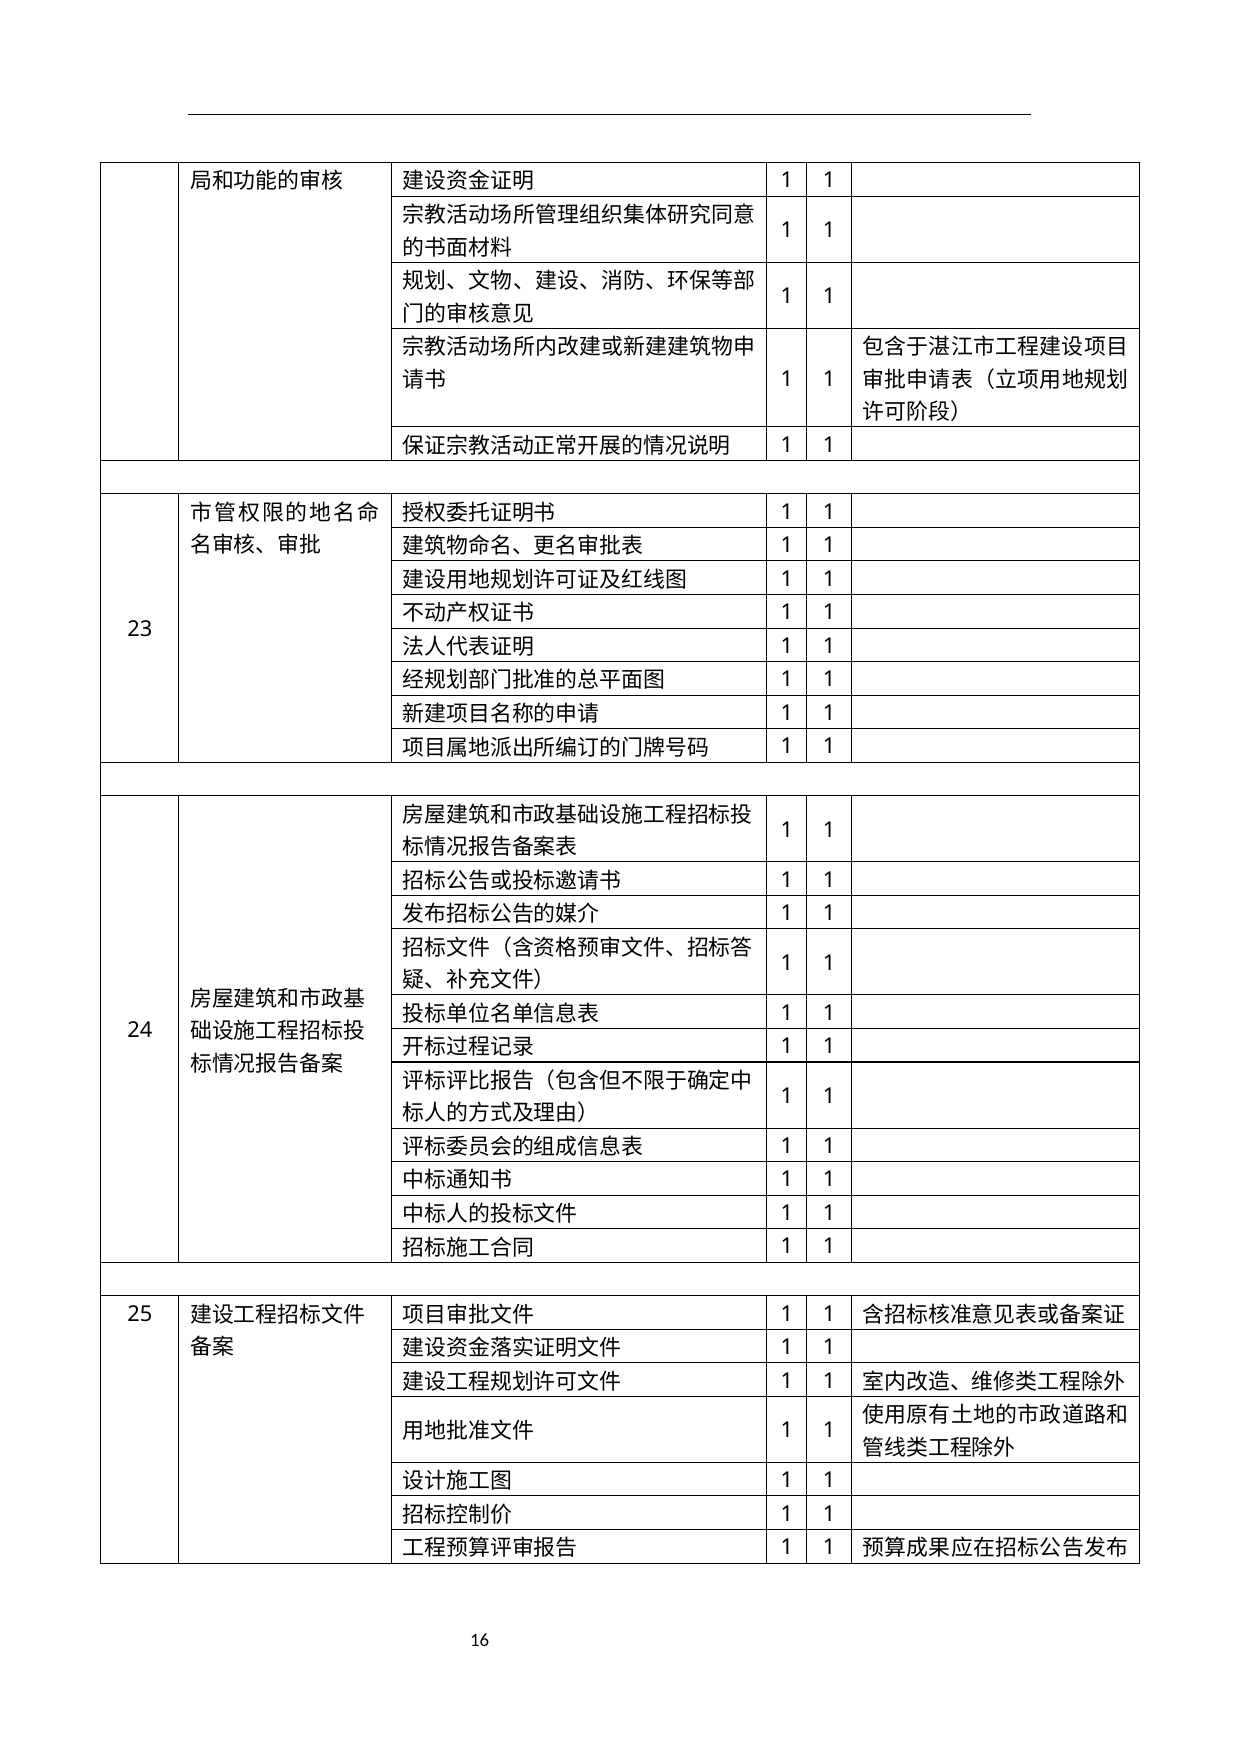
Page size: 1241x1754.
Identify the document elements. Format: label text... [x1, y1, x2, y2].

table_cell [852, 729, 1139, 762]
table_cell 1 [807, 929, 851, 994]
table_cell 1 [767, 896, 806, 928]
table_cell 1 [767, 197, 806, 262]
table_cell 投标单位名单信息表 [392, 995, 766, 1028]
table_cell 1 [807, 1330, 851, 1362]
table_cell 1 [767, 1330, 806, 1362]
table_cell 1 [807, 1196, 851, 1228]
table_cell 1 [767, 1363, 806, 1396]
table_cell [852, 163, 1139, 196]
table_cell [101, 461, 1139, 493]
table_cell 含招标核准意见表或备案证 [852, 1296, 1139, 1329]
table_cell 建设资金落实证明文件 [392, 1330, 766, 1362]
table_cell 包含于湛江市工程建设项目审批申请表（立项用地规划许可阶段） [852, 329, 1139, 426]
table_cell 1 [767, 696, 806, 728]
table_cell 房屋建筑和市政基础设施工程招标投标情况报告备案 [179, 796, 391, 1262]
table_cell 建设工程规划许可文件 [392, 1363, 766, 1396]
table_cell 不动产权证书 [392, 595, 766, 627]
table_cell 1 [807, 1063, 851, 1127]
table_cell [852, 197, 1139, 262]
table_cell 使用原有土地的市政道路和管线类工程除外 [852, 1397, 1139, 1462]
table_cell [852, 427, 1139, 460]
table_cell [852, 629, 1139, 661]
table_cell [852, 263, 1139, 328]
table_cell 招标公告或投标邀请书 [392, 862, 766, 895]
table_cell 1 [767, 729, 806, 762]
table_cell 宗教活动场所管理组织集体研究同意的书面材料 [392, 197, 766, 262]
table_cell 1 [767, 329, 806, 426]
table_cell 1 [767, 1162, 806, 1194]
table_cell 1 [767, 595, 806, 627]
table_cell 25 [101, 1296, 178, 1562]
table_cell [101, 1263, 1139, 1295]
table_cell 新建项目名称的申请 [392, 696, 766, 728]
table_cell 1 [807, 729, 851, 762]
table_cell [852, 1330, 1139, 1362]
table_cell 1 [767, 796, 806, 861]
table_cell 1 [807, 561, 851, 594]
table_cell 1 [807, 1162, 851, 1194]
table_cell 评标评比报告（包含但不限于确定中标人的方式及理由） [392, 1063, 766, 1127]
table_cell 1 [807, 427, 851, 460]
table_cell 保证宗教活动正常开展的情况说明 [392, 427, 766, 460]
table_cell [852, 1162, 1139, 1194]
table_cell [852, 1463, 1139, 1495]
table_cell 评标委员会的组成信息表 [392, 1129, 766, 1161]
table_cell 1 [807, 796, 851, 861]
table_cell 1 [807, 1229, 851, 1262]
table_cell [852, 995, 1139, 1028]
table_cell [852, 662, 1139, 694]
table_cell 1 [767, 995, 806, 1028]
table_cell 1 [807, 1029, 851, 1061]
table_cell 建设资金证明 [392, 163, 766, 196]
table_cell [852, 595, 1139, 627]
table_cell [852, 929, 1139, 994]
table_cell 开标过程记录 [392, 1029, 766, 1061]
table_cell 1 [767, 1463, 806, 1495]
table_cell 授权委托证明书 [392, 494, 766, 527]
table_cell 招标文件（含资格预审文件、招标答疑、补充文件） [392, 929, 766, 994]
table_cell 1 [807, 197, 851, 262]
table_cell 设计施工图 [392, 1463, 766, 1495]
table_cell 1 [767, 662, 806, 694]
table_cell 1 [767, 1063, 806, 1127]
table_cell 1 [807, 1530, 851, 1562]
table_cell 1 [807, 862, 851, 895]
table_cell 1 [767, 427, 806, 460]
table_cell 1 [807, 263, 851, 328]
table_cell 1 [767, 629, 806, 661]
table_cell 1 [807, 696, 851, 728]
table_cell 1 [807, 1296, 851, 1329]
table_cell 1 [807, 595, 851, 627]
table_cell 1 [807, 494, 851, 527]
table_cell 规划、文物、建设、消防、环保等部门的审核意见 [392, 263, 766, 328]
table_cell 项目属地派出所编订的门牌号码 [392, 729, 766, 762]
table_cell 1 [767, 1029, 806, 1061]
table_cell 1 [807, 1496, 851, 1529]
table_cell 1 [807, 995, 851, 1028]
table_cell [852, 1496, 1139, 1529]
table_cell 1 [767, 1296, 806, 1329]
table_cell 1 [807, 1129, 851, 1161]
table_cell 中标通知书 [392, 1162, 766, 1194]
table_cell 用地批准文件 [392, 1397, 766, 1462]
table_cell [852, 1063, 1139, 1127]
table_cell 建筑物命名、更名审批表 [392, 528, 766, 560]
table_cell 招标施工合同 [392, 1229, 766, 1262]
table_cell 1 [767, 1496, 806, 1529]
table_cell 工程预算评审报告 [392, 1530, 766, 1562]
table_cell 发布招标公告的媒介 [392, 896, 766, 928]
table_cell [852, 1229, 1139, 1262]
table_cell [852, 1129, 1139, 1161]
table_cell [852, 896, 1139, 928]
table_cell 1 [807, 163, 851, 196]
table_cell 1 [807, 528, 851, 560]
table_cell 1 [767, 1229, 806, 1262]
table_cell 1 [767, 561, 806, 594]
table_cell 1 [807, 1463, 851, 1495]
table_cell [852, 1029, 1139, 1061]
table_cell 1 [767, 1196, 806, 1228]
table_cell 1 [767, 1530, 806, 1562]
table_cell 法人代表证明 [392, 629, 766, 661]
table_cell 招标控制价 [392, 1496, 766, 1529]
table_cell 1 [807, 629, 851, 661]
table_cell [852, 862, 1139, 895]
table_cell 1 [767, 929, 806, 994]
table_cell 1 [807, 329, 851, 426]
table_cell 预算成果应在招标公告发布前两个月内 [852, 1530, 1139, 1562]
table_cell 1 [767, 1129, 806, 1161]
table_cell 项目审批文件 [392, 1296, 766, 1329]
table_cell 建设用地规划许可证及红线图 [392, 561, 766, 594]
table_cell 23 [101, 494, 178, 762]
table_cell [101, 763, 1139, 795]
table_cell 房屋建筑和市政基础设施工程招标投标情况报告备案表 [392, 796, 766, 861]
table_cell 1 [767, 862, 806, 895]
table_cell 中标人的投标文件 [392, 1196, 766, 1228]
table_cell 市管权限的地名命名审核、审批 [179, 494, 391, 762]
table_cell 1 [767, 528, 806, 560]
table_cell [852, 494, 1139, 527]
table_cell [852, 528, 1139, 560]
table_cell 1 [807, 662, 851, 694]
table_cell 建设工程招标文件备案 [179, 1296, 391, 1562]
table_cell 1 [807, 1397, 851, 1462]
table_cell 1 [767, 494, 806, 527]
table_cell 1 [767, 163, 806, 196]
table_cell [852, 561, 1139, 594]
table_cell 宗教活动场所内改建或新建建筑物申请书 [392, 329, 766, 426]
table_cell [852, 696, 1139, 728]
table_cell 1 [807, 896, 851, 928]
table_cell [852, 1196, 1139, 1228]
table_cell 1 [767, 1397, 806, 1462]
table_cell [852, 796, 1139, 861]
table_cell 1 [807, 1363, 851, 1396]
table_cell 24 [101, 796, 178, 1262]
table_cell 经规划部门批准的总平面图 [392, 662, 766, 694]
table_cell 室内改造、维修类工程除外 [852, 1363, 1139, 1396]
table_cell 1 [767, 263, 806, 328]
